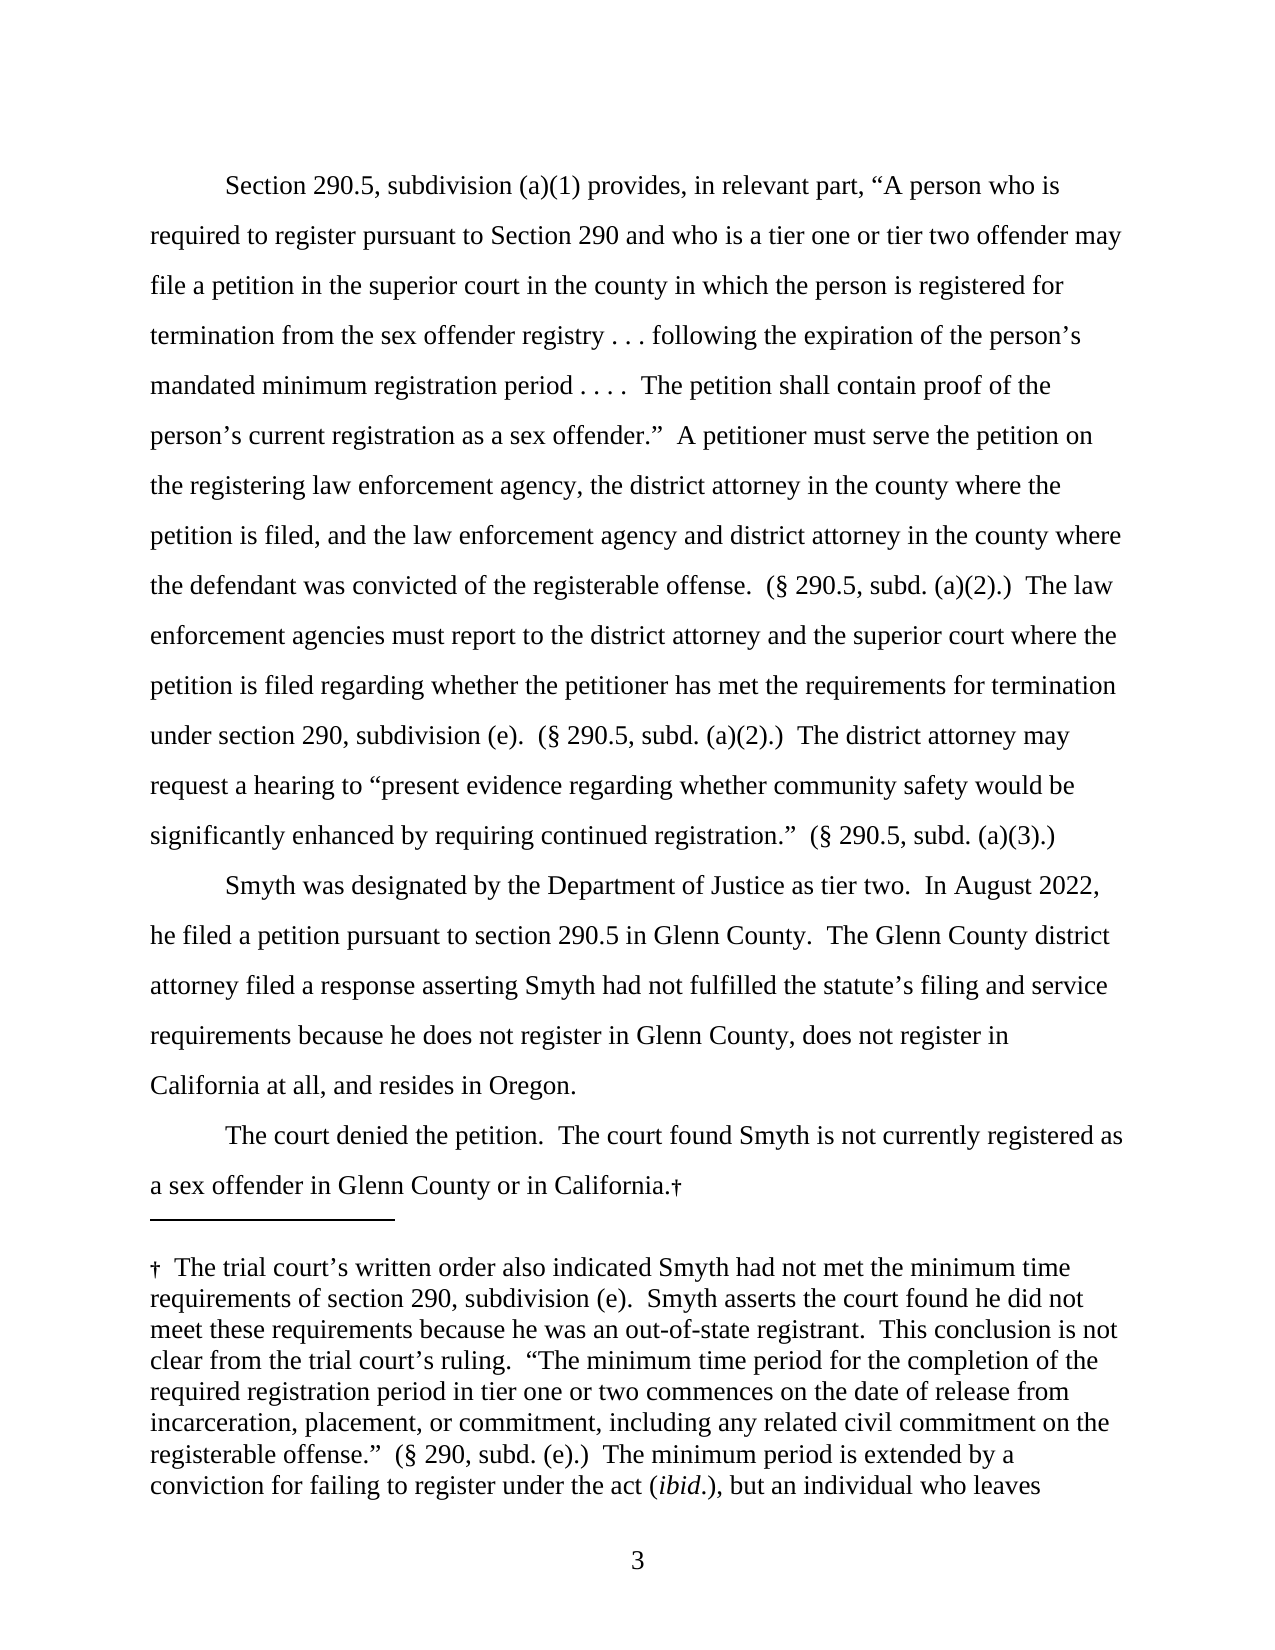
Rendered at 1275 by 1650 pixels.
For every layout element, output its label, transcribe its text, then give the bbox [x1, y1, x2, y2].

text Smyth was designated by the Department of Justice as tier two. In August 2022, he filed a petition pursuant to section 290.5 in Glenn County. The Glenn County district attorney filed a response asserting Smyth had not fulfilled the statute’s filing and service requirements because he does not register in Glenn County, does not register in California at all, and resides in Oregon. [150, 850, 1125, 1100]
text Section 290.5, subdivision (a)(1) provides, in relevant part, “A person who is required to register pursuant to Section 290 and who is a tier one or tier two offender may file a petition in the superior court in the county in which the person is registered for termination from the sex offender registry . . . following the expiration of the person’s mandated minimum registration period . . . . The petition shall contain proof of the person’s current registration as a sex offender.” A petitioner must serve the petition on the registering law enforcement agency, the district attorney in the county where the petition is filed, and the law enforcement agency and district attorney in the county where the defendant was convicted of the registerable offense. (§ 290.5, subd. (a)(2).) The law enforcement agencies must report to the district attorney and the superior court where the petition is filed regarding whether the petitioner has met the requirements for termination under section 290, subdivision (e). (§ 290.5, subd. (a)(2).) The district attorney may request a hearing to “present evidence regarding whether community safety would be significantly enhanced by requiring continued registration.” (§ 290.5, subd. (a)(3).) [150, 150, 1125, 850]
text The court denied the petition. The court found Smyth is not currently registered as a sex offender in Glenn County or in California. [150, 1100, 1125, 1200]
